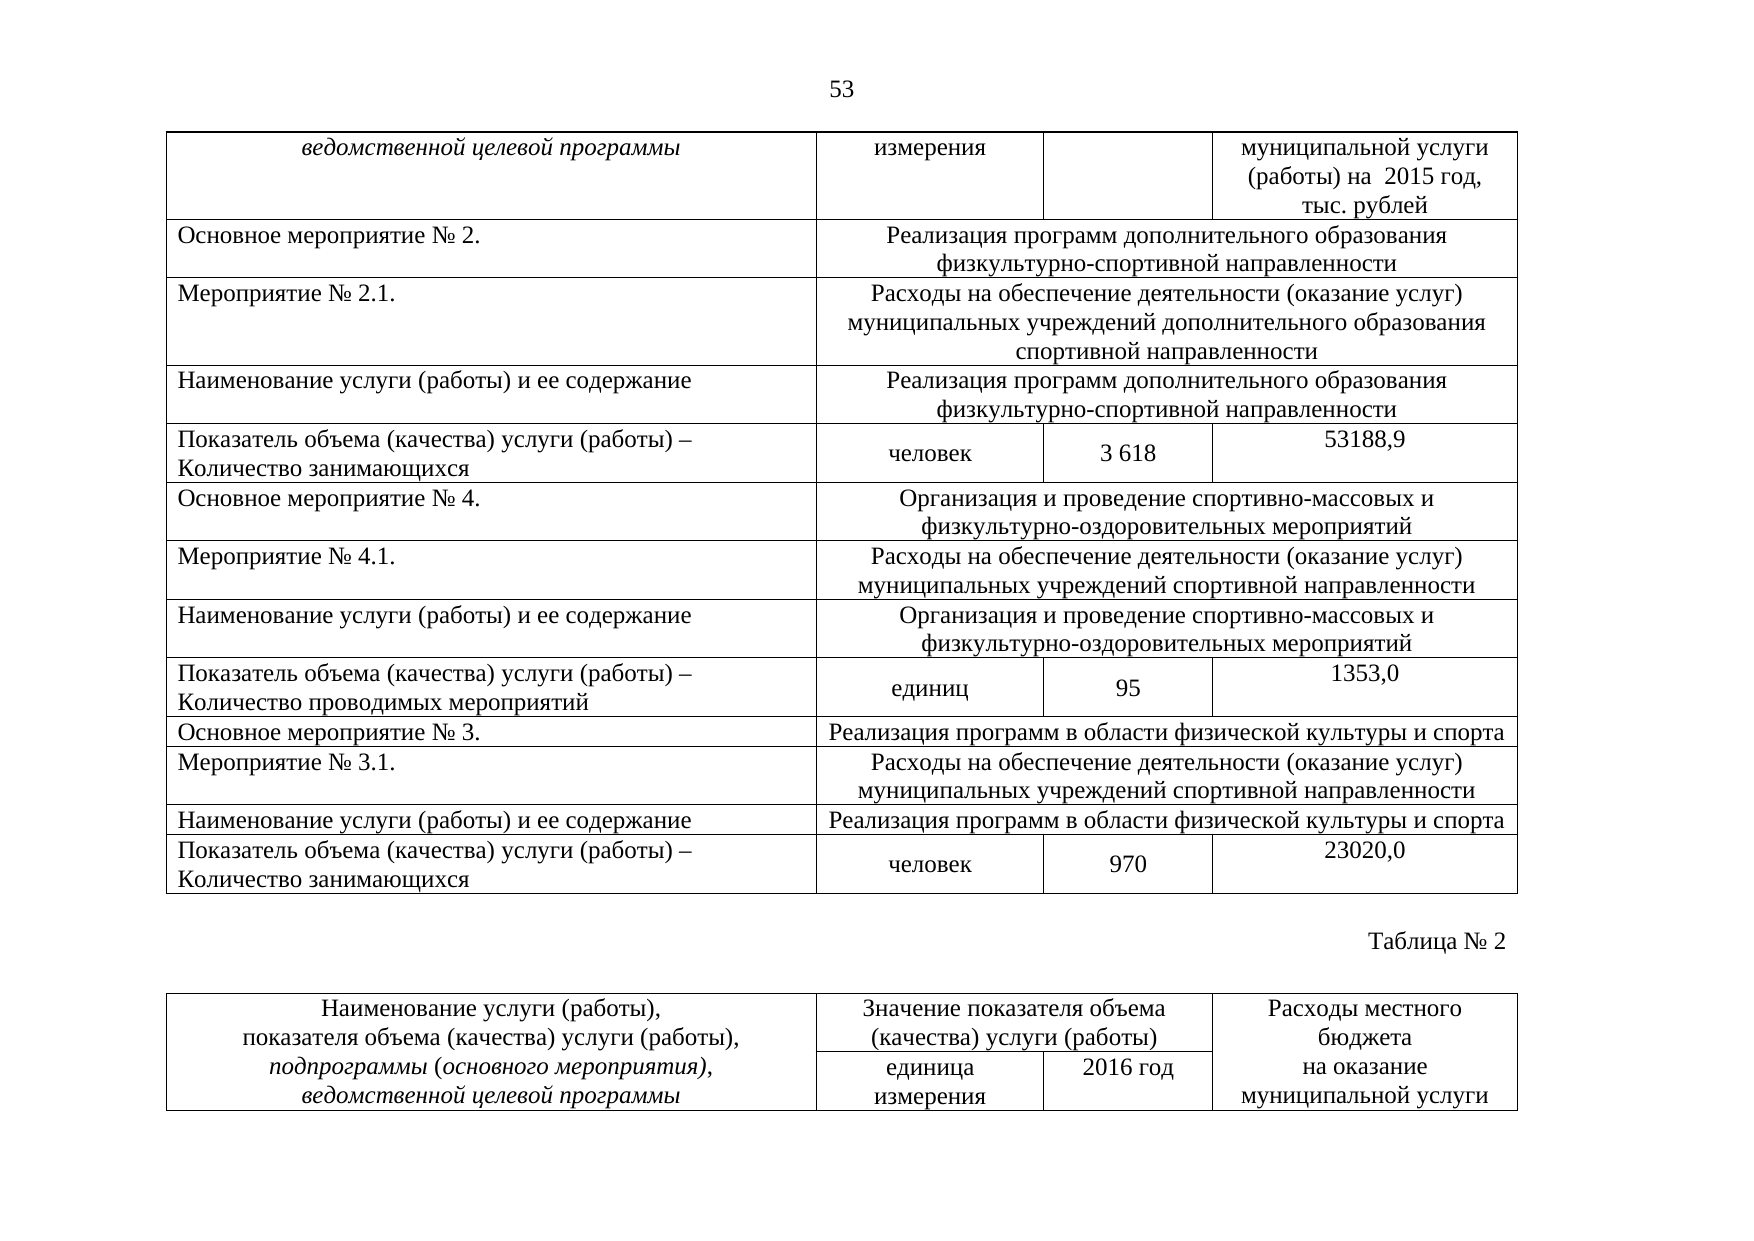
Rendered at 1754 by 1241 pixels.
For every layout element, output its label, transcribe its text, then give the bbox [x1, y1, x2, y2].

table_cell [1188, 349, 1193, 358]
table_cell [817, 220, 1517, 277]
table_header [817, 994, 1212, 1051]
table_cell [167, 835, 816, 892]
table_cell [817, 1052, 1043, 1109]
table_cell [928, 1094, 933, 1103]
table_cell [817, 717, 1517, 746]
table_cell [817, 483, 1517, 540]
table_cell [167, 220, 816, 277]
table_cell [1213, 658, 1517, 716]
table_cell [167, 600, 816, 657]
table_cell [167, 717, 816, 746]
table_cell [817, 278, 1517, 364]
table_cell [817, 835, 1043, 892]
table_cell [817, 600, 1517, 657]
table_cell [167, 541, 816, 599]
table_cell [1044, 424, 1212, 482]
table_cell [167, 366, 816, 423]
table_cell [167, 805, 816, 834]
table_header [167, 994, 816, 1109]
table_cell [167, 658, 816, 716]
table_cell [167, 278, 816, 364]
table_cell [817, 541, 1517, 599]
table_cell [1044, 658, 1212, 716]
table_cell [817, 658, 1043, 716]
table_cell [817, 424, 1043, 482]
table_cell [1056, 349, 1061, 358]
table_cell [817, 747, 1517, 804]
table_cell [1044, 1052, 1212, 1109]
text Таблица № 2 [177, 926, 1506, 955]
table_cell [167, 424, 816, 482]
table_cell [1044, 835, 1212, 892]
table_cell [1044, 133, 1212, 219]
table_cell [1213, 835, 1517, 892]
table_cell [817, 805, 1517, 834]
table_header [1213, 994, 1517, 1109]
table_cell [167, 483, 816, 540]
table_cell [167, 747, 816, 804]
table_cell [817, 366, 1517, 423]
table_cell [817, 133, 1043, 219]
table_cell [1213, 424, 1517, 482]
